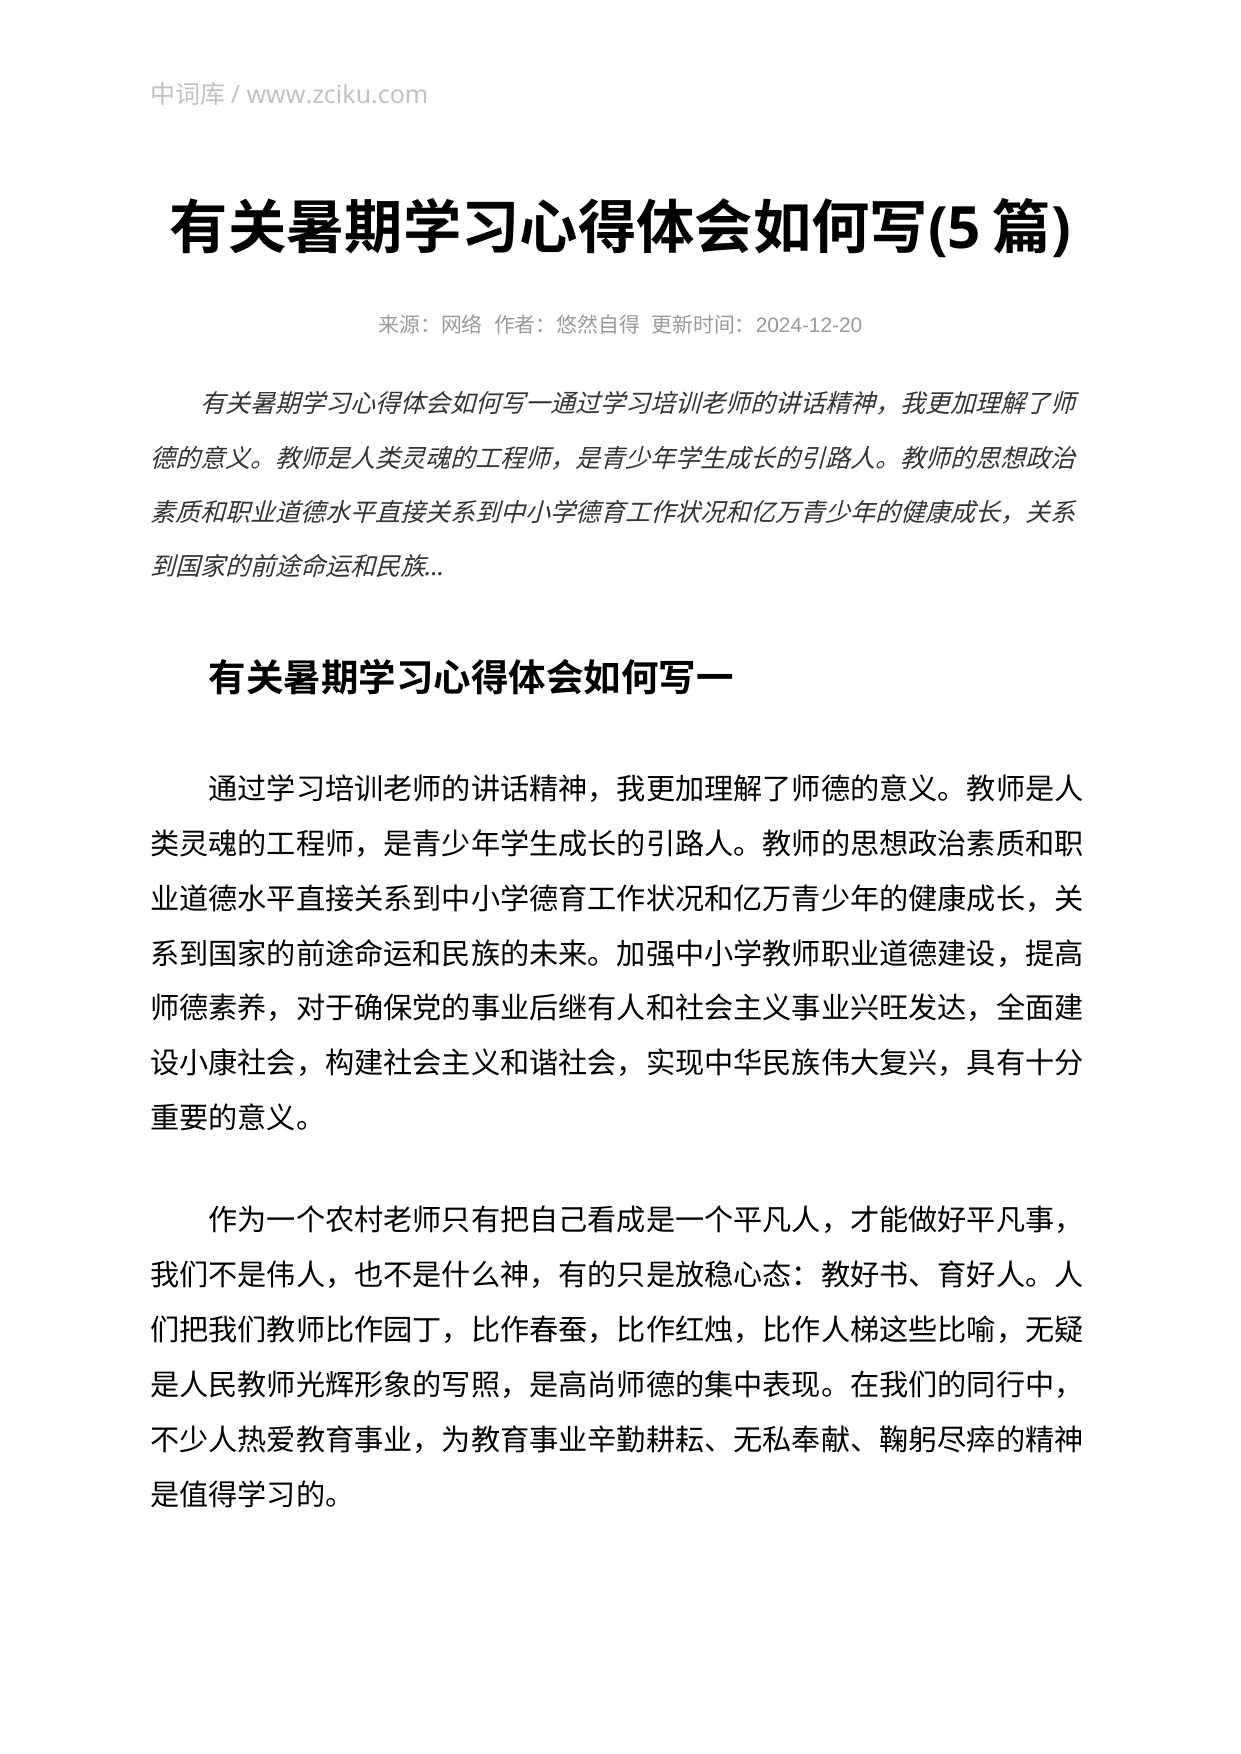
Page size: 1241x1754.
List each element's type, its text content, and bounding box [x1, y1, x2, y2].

text 有关暑期学习心得体会如何写一通过学习培训老师的讲话精神，我更加理解了师德的意义。教师是人类灵魂的工程师，是青少年学生成长的引路人。教师的思想政治素质和职业道德水平直接关系到中小学德育工作状况和亿万青少年的健康成长，关系到国家的前途命运和民族... [150, 384, 1090, 583]
text 作为一个农村老师只有把自己看成是一个平凡人，才能做好平凡事，我们不是伟人，也不是什么神，有的只是放稳心态：教好书、育好人。人们把我们教师比作园丁，比作春蚕，比作红烛，比作人梯这些比喻，无疑是人民教师光辉形象的写照，是高尚师德的集中表现。在我们的同行中，不少人热爱教育事业，为教育事业辛勤耕耘、无私奉献、鞠躬尽瘁的精神是值得学习的。 [150, 1197, 1090, 1513]
text 通过学习培训老师的讲话精神，我更加理解了师德的意义。教师是人类灵魂的工程师，是青少年学生成长的引路人。教师的思想政治素质和职业道德水平直接关系到中小学德育工作状况和亿万青少年的健康成长，关系到国家的前途命运和民族的未来。加强中小学教师职业道德建设，提高师德素养，对于确保党的事业后继有人和社会主义事业兴旺发达，全面建设小康社会，构建社会主义和谐社会，实现中华民族伟大复兴，具有十分重要的意义。 [150, 766, 1090, 1137]
text 有关暑期学习心得体会如何写一 [150, 648, 1090, 702]
subtitle 有关暑期学习心得体会如何写(5篇) [150, 181, 1090, 266]
text 来源：网络 作者：悠然自得 更新时间：2024-12-20 [150, 313, 1090, 337]
